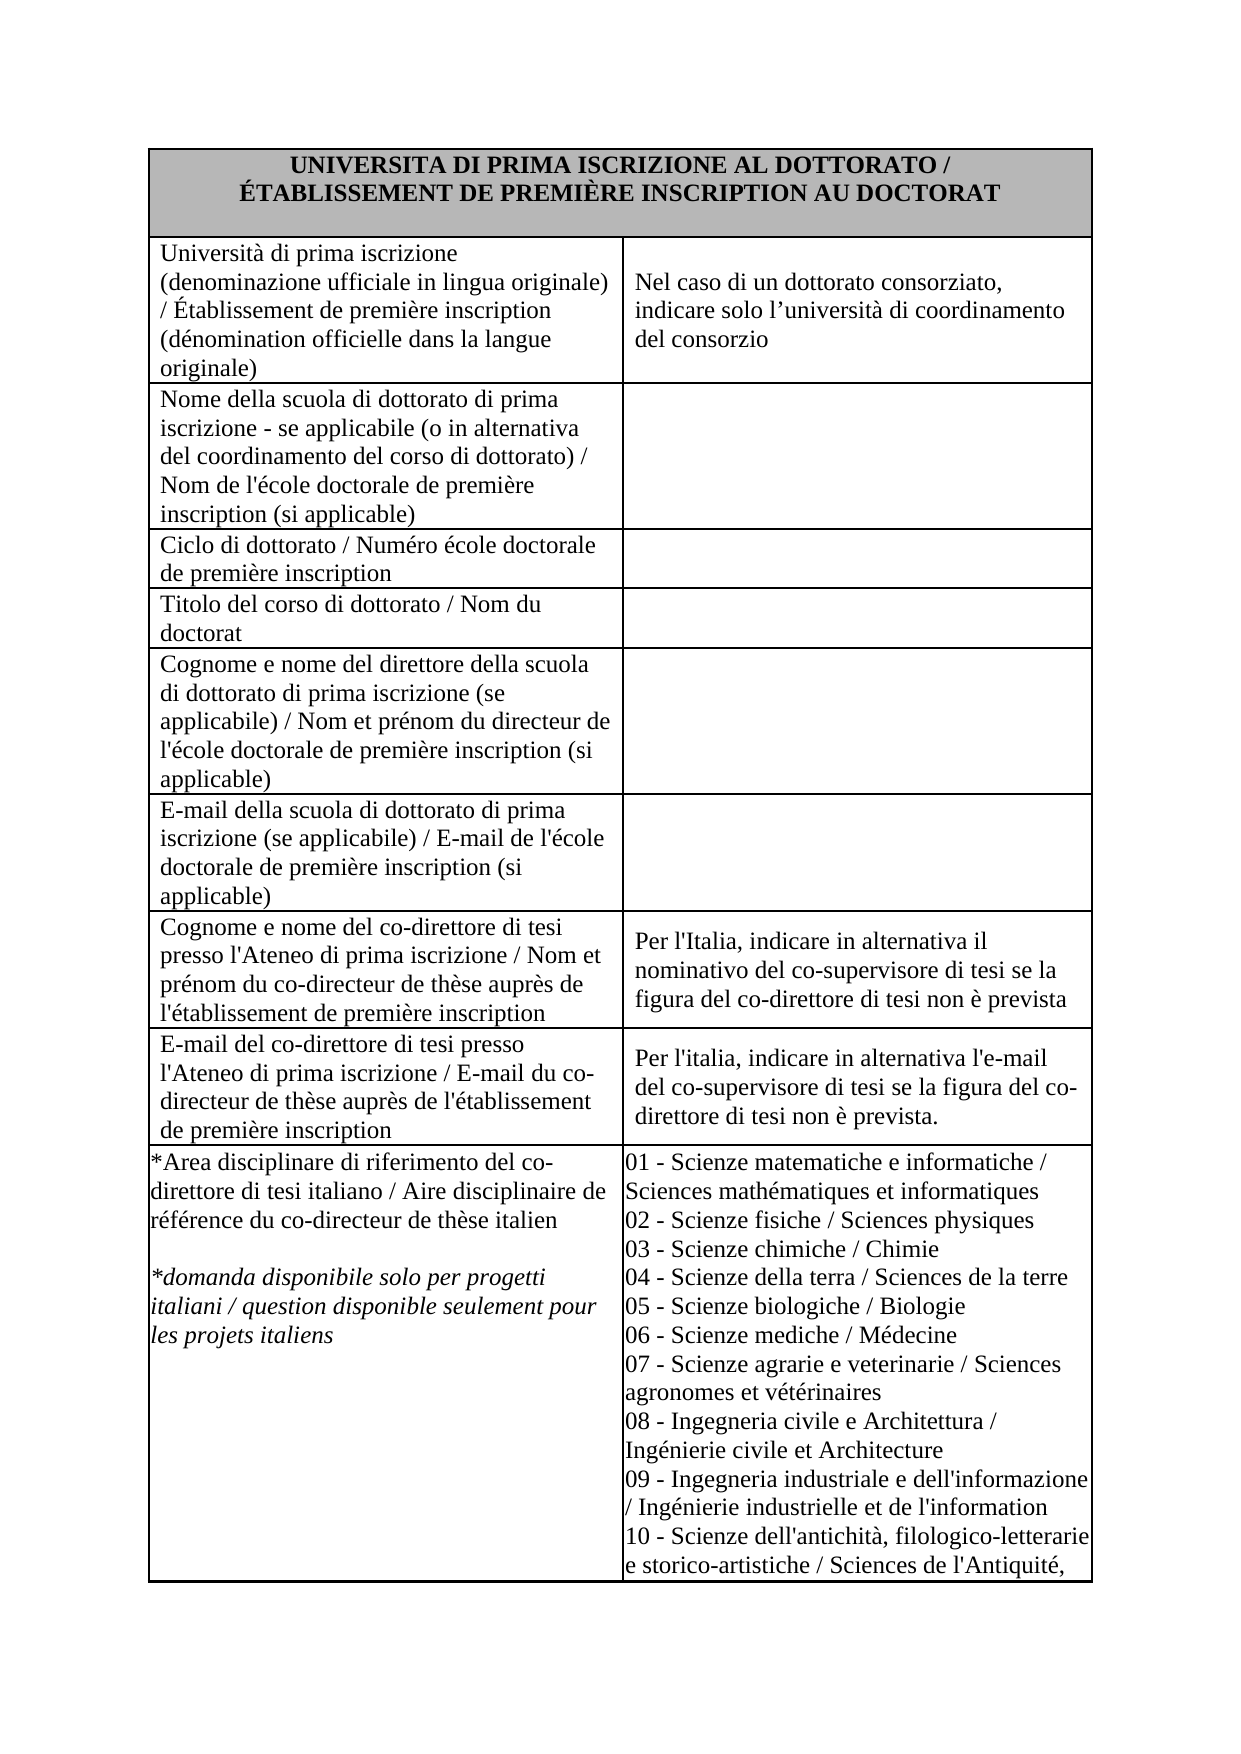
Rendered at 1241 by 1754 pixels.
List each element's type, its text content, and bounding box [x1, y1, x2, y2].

table_cell [624, 795, 1091, 910]
table_cell UNIVERSITA DI PRIMA ISCRIZIONE AL DOTTORATO / ÉTABLISSEMENT DE PREMIÈRE INSCRIPTION AU DOCTORAT [150, 150, 1091, 236]
table_cell Nome della scuola di dottorato di prima iscrizione - se applicabile (o in alternativa del coordinamento del corso di dottorato) / Nom de l'école doctorale de première inscription (si applicable) [150, 384, 622, 528]
table_cell [624, 589, 1091, 647]
table_cell Per l'Italia, indicare in alternativa il nominativo del co-supervisore di tesi se la figura del co-direttore di tesi non è prevista [624, 912, 1091, 1027]
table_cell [624, 1146, 1091, 1580]
table_cell Ciclo di dottorato / Numéro école doctorale de première inscription [150, 530, 622, 587]
table_cell E-mail della scuola di dottorato di prima iscrizione (se applicabile) / E-mail de l'école doctorale de première inscription (si applicable) [150, 795, 622, 910]
table_cell [624, 384, 1091, 528]
table_cell E-mail del co-direttore di tesi presso l'Ateneo di prima iscrizione / E-mail du co-directeur de thèse auprès de l'établissement de première inscription [150, 1029, 622, 1144]
table_cell [624, 530, 1091, 587]
table_cell Titolo del corso di dottorato / Nom du doctorat [150, 589, 622, 647]
table_cell [624, 649, 1091, 793]
table_cell Nel caso di un dottorato consorziato, indicare solo l’università di coordinamento del consorzio [624, 238, 1091, 382]
table_cell Cognome e nome del direttore della scuola di dottorato di prima iscrizione (se applicabile) / Nom et prénom du directeur de l'école doctorale de première inscription (si applicable) [150, 649, 622, 793]
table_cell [150, 1146, 622, 1580]
table_cell Cognome e nome del co-direttore di tesi presso l'Ateneo di prima iscrizione / Nom et prénom du co-directeur de thèse auprès de l'établissement de première inscription [150, 912, 622, 1027]
table_cell Per l'italia, indicare in alternativa l'e-mail del co-supervisore di tesi se la figura del co-direttore di tesi non è prevista. [624, 1029, 1091, 1144]
table_cell Università di prima iscrizione (denominazione ufficiale in lingua originale) / Établissement de première inscription (dénomination officielle dans la langue originale) [150, 238, 622, 382]
